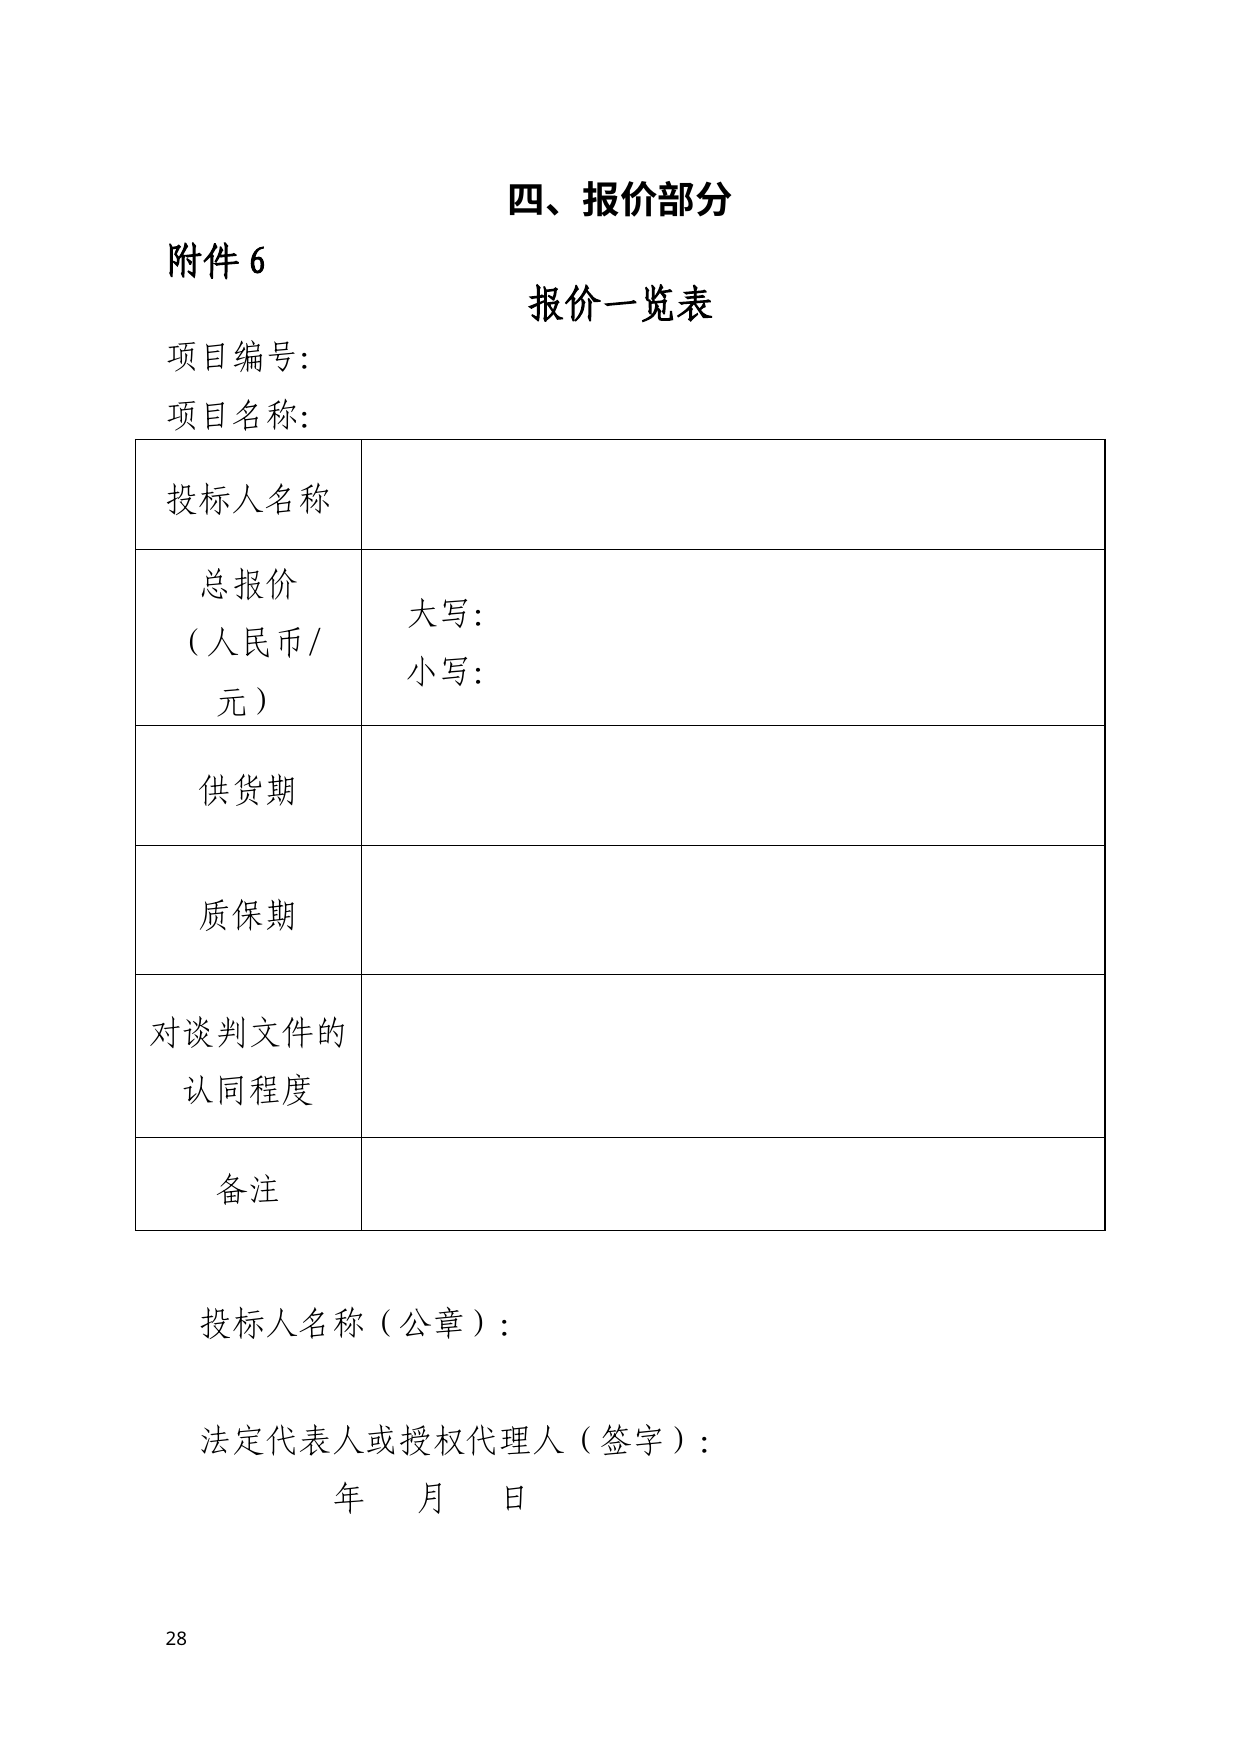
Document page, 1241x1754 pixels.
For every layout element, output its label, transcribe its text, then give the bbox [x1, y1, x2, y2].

table_cell [362, 846, 1104, 974]
table_cell 对谈判文件的 认同程度 [136, 975, 361, 1137]
text 投标人名称（公章）： [165, 1289, 1075, 1347]
table_cell [362, 1138, 1104, 1230]
table_cell 供货期 [136, 726, 361, 844]
text 法定代表人或授权代理人（签字）： [165, 1406, 1075, 1464]
table_cell [362, 975, 1104, 1137]
subtitle 四、报价部分 [165, 169, 1075, 224]
text 报价一览表 [165, 279, 1075, 322]
table_cell 总报价 （人民币/元） [136, 550, 361, 725]
table_cell 备注 [136, 1138, 361, 1230]
text 年 月 日 [165, 1464, 1075, 1522]
table_cell [362, 726, 1104, 844]
subtitle 附件6 [165, 236, 1075, 279]
table_cell 大写： 小写： [362, 550, 1104, 725]
table_cell 质保期 [136, 846, 361, 974]
table_header 投标人名称 [136, 440, 361, 549]
table_header [362, 440, 1104, 549]
text 项目名称： [165, 380, 1075, 439]
text 项目编号： [165, 322, 1075, 380]
